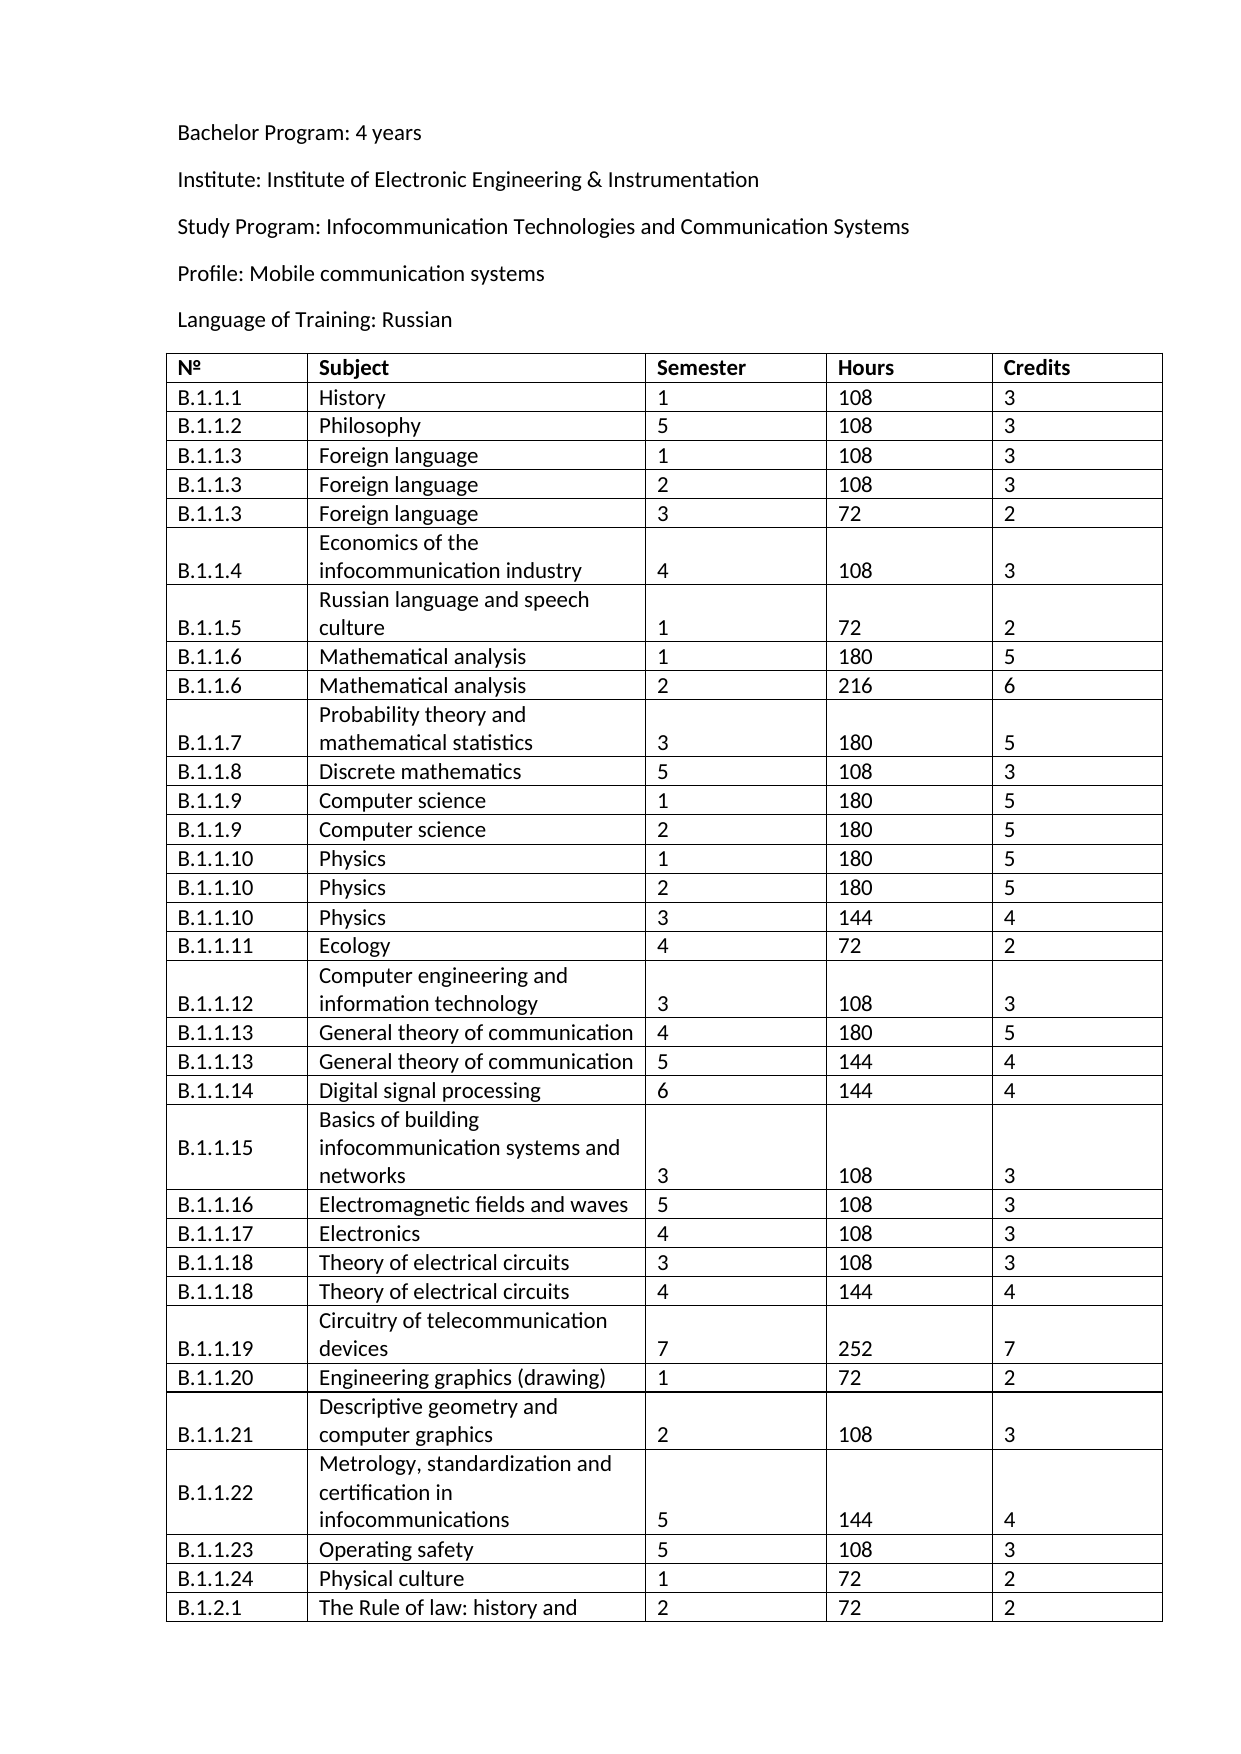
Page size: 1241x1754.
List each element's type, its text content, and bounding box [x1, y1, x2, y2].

table_cell 180 [827, 1018, 992, 1046]
table_cell Foreign language [308, 499, 645, 527]
table_cell Computer science [308, 815, 645, 843]
table_cell 108 [827, 961, 992, 1017]
table_cell History [308, 383, 645, 411]
table_cell B.1.1.10 [167, 903, 307, 931]
table_cell Descriptive geometry and computer graphics [308, 1393, 645, 1448]
table_header Hours [827, 354, 992, 382]
table_cell Mathematical analysis [308, 671, 645, 699]
table_cell 1 [646, 383, 826, 411]
table_cell 5 [993, 700, 1162, 756]
table_cell Computer engineering and information technology [308, 961, 645, 1017]
table_cell Operating safety [308, 1535, 645, 1563]
table_cell 180 [827, 815, 992, 843]
table_cell 4 [646, 1219, 826, 1247]
table_cell 7 [646, 1306, 826, 1362]
text Institute: Institute of Electronic Engineering & Instrumentation [177, 165, 1152, 193]
table_cell Electromagnetic fields and waves [308, 1190, 645, 1218]
table_cell 108 [827, 470, 992, 498]
table_cell B.1.1.2 [167, 412, 307, 440]
table_cell 5 [646, 757, 826, 785]
table_cell 180 [827, 786, 992, 814]
table_cell B.1.1.3 [167, 441, 307, 469]
table_cell B.1.1.18 [167, 1277, 307, 1305]
table_cell 72 [827, 1564, 992, 1592]
table_cell 3 [993, 961, 1162, 1017]
table_cell Physics [308, 874, 645, 902]
table_cell B.1.1.24 [167, 1564, 307, 1592]
table_cell Mathematical analysis [308, 642, 645, 670]
table_cell B.1.1.5 [167, 585, 307, 641]
text Profile: Mobile communication systems [177, 259, 1152, 287]
table_cell 3 [993, 412, 1162, 440]
table_cell B.1.1.7 [167, 700, 307, 756]
table_cell 2 [646, 470, 826, 498]
table_cell 5 [993, 786, 1162, 814]
table_cell 1 [646, 585, 826, 641]
table_cell B.1.1.3 [167, 499, 307, 527]
table_cell 108 [827, 1248, 992, 1276]
table_cell B.1.1.20 [167, 1364, 307, 1391]
table_cell 2 [993, 1593, 1162, 1621]
table_cell Digital signal processing [308, 1076, 645, 1104]
table_cell 144 [827, 1277, 992, 1305]
table_cell 5 [646, 1190, 826, 1218]
table_cell 2 [993, 585, 1162, 641]
table_cell B.1.1.17 [167, 1219, 307, 1247]
table_cell 3 [993, 1393, 1162, 1448]
table_cell 3 [646, 1105, 826, 1189]
table_cell 108 [827, 1105, 992, 1189]
table_cell 2 [993, 499, 1162, 527]
table_cell 108 [827, 1535, 992, 1563]
table_cell 3 [993, 757, 1162, 785]
table_cell 3 [993, 1105, 1162, 1189]
table_cell 5 [993, 1018, 1162, 1046]
table_cell 3 [646, 499, 826, 527]
table_cell 180 [827, 845, 992, 872]
table_cell 1 [646, 1364, 826, 1391]
table_cell General theory of communication [308, 1018, 645, 1046]
table_cell B.1.1.21 [167, 1393, 307, 1448]
table_cell B.1.1.12 [167, 961, 307, 1017]
table_cell 72 [827, 1593, 992, 1621]
table_cell 3 [993, 470, 1162, 498]
table_cell 108 [827, 757, 992, 785]
table_cell General theory of communication [308, 1047, 645, 1075]
table_cell 144 [827, 903, 992, 931]
table_cell B.1.1.14 [167, 1076, 307, 1104]
table_cell B.1.1.6 [167, 642, 307, 670]
text Study Program: Infocommunication Technologies and Communication Systems [177, 212, 1152, 240]
table_cell 2 [993, 1564, 1162, 1592]
table_cell 252 [827, 1306, 992, 1362]
table_cell 3 [993, 1190, 1162, 1218]
table_header Subject [308, 354, 645, 382]
table_cell 3 [993, 1219, 1162, 1247]
table_cell 3 [646, 961, 826, 1017]
table_cell B.1.1.8 [167, 757, 307, 785]
table_cell 5 [646, 1535, 826, 1563]
table_cell 72 [827, 585, 992, 641]
table_cell 1 [646, 786, 826, 814]
table_cell 6 [993, 671, 1162, 699]
table_cell Computer science [308, 786, 645, 814]
table_cell Theory of electrical circuits [308, 1277, 645, 1305]
table_cell 4 [993, 1450, 1162, 1534]
table_cell 3 [993, 528, 1162, 584]
table_cell 4 [993, 903, 1162, 931]
table_cell Physics [308, 903, 645, 931]
table_cell B.1.1.22 [167, 1450, 307, 1534]
table_cell 2 [646, 1593, 826, 1621]
table_cell B.1.1.10 [167, 874, 307, 902]
table_cell B.1.1.4 [167, 528, 307, 584]
table_cell 180 [827, 700, 992, 756]
table_cell 108 [827, 1393, 992, 1448]
table_cell 5 [646, 412, 826, 440]
table_cell Economics of the infocommunication industry [308, 528, 645, 584]
table_cell 4 [646, 528, 826, 584]
table_cell 5 [646, 1047, 826, 1075]
table_cell 2 [646, 1393, 826, 1448]
table_header Semester [646, 354, 826, 382]
table_cell 2 [993, 932, 1162, 960]
table_cell B.1.1.23 [167, 1535, 307, 1563]
table_cell Ecology [308, 932, 645, 960]
table_cell B.1.1.13 [167, 1018, 307, 1046]
table_cell B.1.1.3 [167, 470, 307, 498]
table_cell 72 [827, 499, 992, 527]
table_cell B.1.1.11 [167, 932, 307, 960]
table_cell 216 [827, 671, 992, 699]
table_cell 72 [827, 932, 992, 960]
table_cell 144 [827, 1076, 992, 1104]
table_cell 180 [827, 642, 992, 670]
table_cell 3 [993, 1248, 1162, 1276]
table_cell 3 [646, 700, 826, 756]
table_cell Engineering graphics (drawing) [308, 1364, 645, 1391]
table_cell B.1.1.9 [167, 786, 307, 814]
table_cell 4 [646, 932, 826, 960]
text Language of Training: Russian [177, 306, 1152, 334]
table_cell Physical culture [308, 1564, 645, 1592]
table_cell 5 [993, 874, 1162, 902]
text Bachelor Program: 4 years [177, 118, 1152, 146]
table_cell 4 [993, 1047, 1162, 1075]
table_cell 3 [646, 1248, 826, 1276]
table_cell 3 [993, 383, 1162, 411]
table_cell 108 [827, 383, 992, 411]
table_cell 108 [827, 441, 992, 469]
table_cell 7 [993, 1306, 1162, 1362]
table_cell 5 [646, 1450, 826, 1534]
table_cell Circuitry of telecommunication devices [308, 1306, 645, 1362]
table_cell 4 [993, 1076, 1162, 1104]
table_header Credits [993, 354, 1162, 382]
table_cell 4 [646, 1018, 826, 1046]
table_cell 108 [827, 412, 992, 440]
table_cell 6 [646, 1076, 826, 1104]
table_cell 108 [827, 1190, 992, 1218]
table_cell 72 [827, 1364, 992, 1391]
table_cell B.1.2.1 [167, 1593, 307, 1621]
table_cell B.1.1.13 [167, 1047, 307, 1075]
table_cell 4 [646, 1277, 826, 1305]
table_cell Physics [308, 845, 645, 872]
table_cell 3 [993, 441, 1162, 469]
table_cell Basics of building infocommunication systems and networks [308, 1105, 645, 1189]
table_cell 1 [646, 642, 826, 670]
table_cell Foreign language [308, 441, 645, 469]
table_cell 2 [646, 874, 826, 902]
table_cell 1 [646, 845, 826, 872]
table_cell 5 [993, 845, 1162, 872]
table_cell 2 [646, 815, 826, 843]
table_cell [308, 1593, 645, 1621]
table_cell Probability theory and mathematical statistics [308, 700, 645, 756]
table_cell 3 [646, 903, 826, 931]
table_cell B.1.1.1 [167, 383, 307, 411]
table_cell 5 [993, 642, 1162, 670]
table_cell Philosophy [308, 412, 645, 440]
table_cell B.1.1.10 [167, 845, 307, 872]
table_cell 2 [993, 1364, 1162, 1391]
table_header № [167, 354, 307, 382]
table_cell 3 [993, 1535, 1162, 1563]
table_cell 108 [827, 1219, 992, 1247]
table_cell 144 [827, 1047, 992, 1075]
table_cell B.1.1.6 [167, 671, 307, 699]
table_cell 1 [646, 441, 826, 469]
table_cell Metrology, standardization and certification in infocommunications [308, 1450, 645, 1534]
table_cell Electronics [308, 1219, 645, 1247]
table_cell 2 [646, 671, 826, 699]
table_cell 180 [827, 874, 992, 902]
table_cell 1 [646, 1564, 826, 1592]
table_cell Foreign language [308, 470, 645, 498]
table_cell B.1.1.19 [167, 1306, 307, 1362]
table_cell Russian language and speech culture [308, 585, 645, 641]
table_cell Discrete mathematics [308, 757, 645, 785]
table_cell 4 [993, 1277, 1162, 1305]
table_cell B.1.1.9 [167, 815, 307, 843]
table_cell 108 [827, 528, 992, 584]
table_cell 144 [827, 1450, 992, 1534]
table_cell Theory of electrical circuits [308, 1248, 645, 1276]
table_cell B.1.1.18 [167, 1248, 307, 1276]
table_cell B.1.1.15 [167, 1105, 307, 1189]
table_cell B.1.1.16 [167, 1190, 307, 1218]
table_cell 5 [993, 815, 1162, 843]
